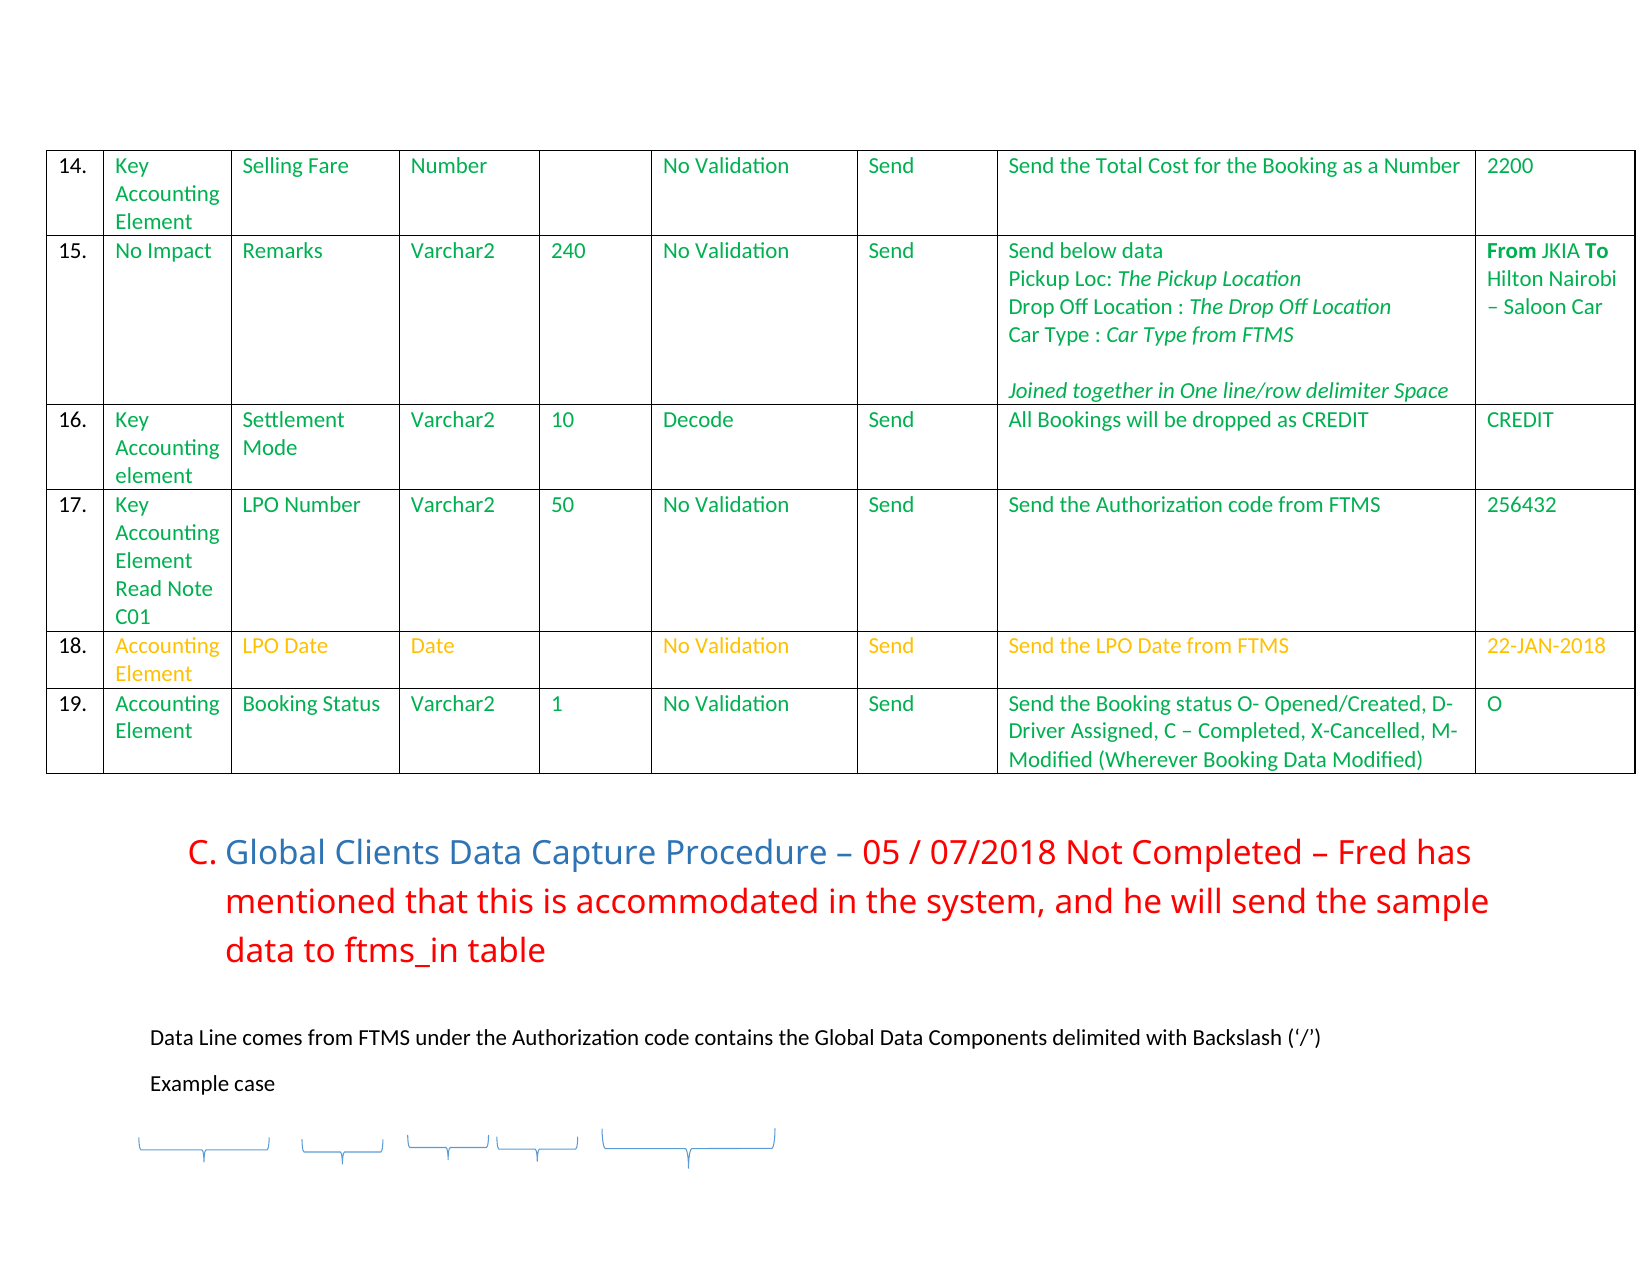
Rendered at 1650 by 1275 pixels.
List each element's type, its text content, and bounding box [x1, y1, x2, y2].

table_cell 14. [47, 151, 103, 235]
table_cell No Validation [652, 632, 857, 688]
table_cell Accounting Element [104, 689, 231, 773]
table_cell O [1476, 689, 1634, 773]
table_cell Number [400, 151, 539, 235]
table_cell Send [858, 236, 997, 404]
table_cell 19. [47, 689, 103, 773]
text Example case [150, 1069, 1500, 1098]
table_cell Decode [652, 405, 857, 489]
table_cell Send below data Pickup Loc: The Pickup Location Drop Off Location : The Drop Off Location Car Type : Car Type from FTMS Joined together in One line/row delimiter Space [998, 236, 1475, 404]
table_cell Varchar2 [400, 490, 539, 631]
table_cell Send the Total Cost for the Booking as a Number [998, 151, 1475, 235]
table_cell [540, 151, 651, 235]
table_cell No Validation [652, 151, 857, 235]
table_cell Send the Booking status O- Opened/Created, D-Driver Assigned, C – Completed, X-Cancelled, M-Modified (Wherever Booking Data Modified) [998, 689, 1475, 773]
table_cell No Validation [652, 236, 857, 404]
text Data Line comes from FTMS under the Authorization code contains the Global Data Components delimited with Backslash (‘/’) [150, 1023, 1500, 1051]
table_cell Send [858, 405, 997, 489]
table_cell Send [858, 490, 997, 631]
table_cell 240 [540, 236, 651, 404]
table_cell LPO Date [232, 632, 399, 688]
table_cell Varchar2 [400, 405, 539, 489]
table_cell 17. [47, 490, 103, 631]
table_cell [540, 632, 651, 688]
table_cell 256432 [1476, 490, 1634, 631]
table_cell Send [858, 151, 997, 235]
table_cell Varchar2 [400, 236, 539, 404]
table_cell Key Accounting element [104, 405, 231, 489]
table_cell Send [858, 689, 997, 773]
table_cell Varchar2 [400, 689, 539, 773]
table_cell Booking Status [232, 689, 399, 773]
table_cell Settlement Mode [232, 405, 399, 489]
table_cell No Validation [652, 490, 857, 631]
table_cell From JKIA To Hilton Nairobi – Saloon Car [1476, 236, 1634, 404]
table_cell 1 [540, 689, 651, 773]
table_cell Selling Fare [232, 151, 399, 235]
table_cell Send the Authorization code from FTMS [998, 490, 1475, 631]
table_cell 18. [47, 632, 103, 688]
table_cell Key Accounting Element Read Note C01 [104, 490, 231, 631]
table_cell 50 [540, 490, 651, 631]
table_cell 2200 [1476, 151, 1634, 235]
table_cell CREDIT [1476, 405, 1634, 489]
table_cell Send the LPO Date from FTMS [998, 632, 1475, 688]
table_cell LPO Number [232, 490, 399, 631]
table_cell Remarks [232, 236, 399, 404]
table_cell No Impact [104, 236, 231, 404]
table_cell 22-JAN-2018 [1476, 632, 1634, 688]
table_cell Send [858, 632, 997, 688]
table_cell All Bookings will be dropped as CREDIT [998, 405, 1475, 489]
table_cell Accounting Element [104, 632, 231, 688]
table_cell Date [400, 632, 539, 688]
table_cell 15. [47, 236, 103, 404]
table_cell 16. [47, 405, 103, 489]
subtitle Global Clients Data Capture Procedure – 05 / 07/2018 Not Completed – Fred has mentioned that this is accommodated in the system, and he will send the sample data to ftms_in table [187, 829, 1500, 972]
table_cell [104, 151, 231, 235]
table_cell 10 [540, 405, 651, 489]
table_cell No Validation [652, 689, 857, 773]
